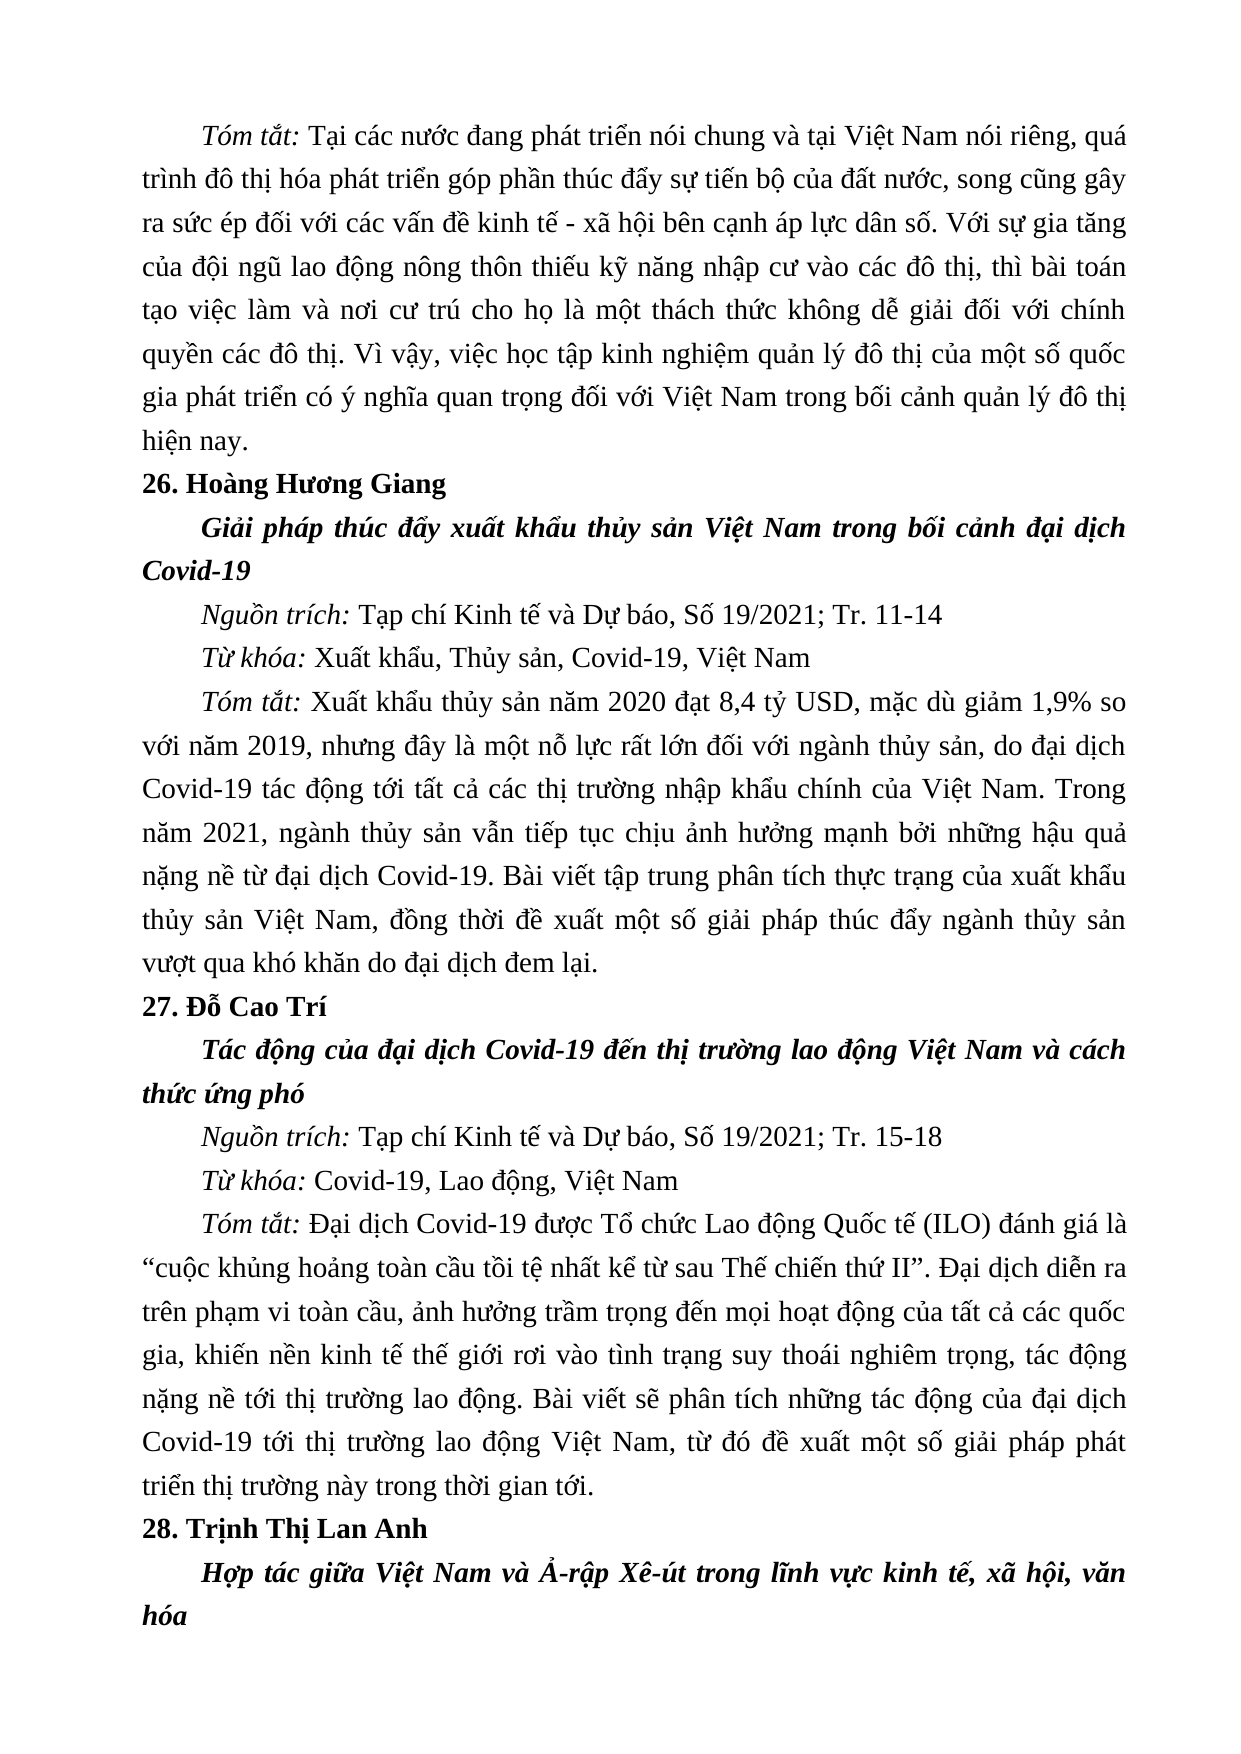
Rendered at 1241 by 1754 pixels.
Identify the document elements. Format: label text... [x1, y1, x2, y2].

text Tác động của đại dịch Covid-19 đến thị trường lao động Việt Nam và cách thức ứng phó [142, 1032, 1128, 1109]
text 28. Trịnh Thị Lan Anh [142, 1511, 1128, 1545]
text Tóm tắt: Tại các nước đang phát triển nói chung và tại Việt Nam nói riêng, quá trình đô thị hóa phát triển góp phần thúc đẩy sự tiến bộ của đất nước, song cũng gây ra sức ép đối với các vấn đề kinh tế - xã hội bên cạnh áp lực dân số. Với sự gia tăng của đội ngũ lao động nông thôn thiếu kỹ năng nhập cư vào các đô thị, thì bài toán tạo việc làm và nơi cư trú cho họ là một thách thức không dễ giải đối với chính quyền các đô thị. Vì vậy, việc học tập kinh nghiệm quản lý đô thị của một số quốc gia phát triển có ý nghĩa quan trọng đối với Việt Nam trong bối cảnh quản lý đô thị hiện nay. [142, 118, 1128, 456]
text Tóm tắt: Đại dịch Covid-19 được Tổ chức Lao động Quốc tế (ILO) đánh giá là “cuộc khủng hoảng toàn cầu tồi tệ nhất kể từ sau Thế chiến thứ II”. Đại dịch diễn ra trên phạm vi toàn cầu, ảnh hưởng trầm trọng đến mọi hoạt động của tất cả các quốc gia, khiến nền kinh tế thế giới rơi vào tình trạng suy thoái nghiêm trọng, tác động nặng nề tới thị trường lao động. Bài viết sẽ phân tích những tác động của đại dịch Covid-19 tới thị trường lao động Việt Nam, từ đó đề xuất một số giải pháp phát triển thị trường này trong thời gian tới. [142, 1207, 1128, 1501]
text Từ khóa: Xuất khẩu, Thủy sản, Covid-19, Việt Nam [142, 641, 1128, 674]
text 27. Đỗ Cao Trí [142, 989, 1128, 1022]
text Tóm tắt: Xuất khẩu thủy sản năm 2020 đạt 8,4 tỷ USD, mặc dù giảm 1,9% so với năm 2019, nhưng đây là một nỗ lực rất lớn đối với ngành thủy sản, do đại dịch Covid-19 tác động tới tất cả các thị trường nhập khẩu chính của Việt Nam. Trong năm 2021, ngành thủy sản vẫn tiếp tục chịu ảnh hưởng mạnh bởi những hậu quả nặng nề từ đại dịch Covid-19. Bài viết tập trung phân tích thực trạng của xuất khẩu thủy sản Việt Nam, đồng thời đề xuất một số giải pháp thúc đẩy ngành thủy sản vượt qua khó khăn do đại dịch đem lại. [142, 684, 1128, 979]
text 26. Hoàng Hương Giang [142, 466, 1128, 500]
text Giải pháp thúc đẩy xuất khẩu thủy sản Việt Nam trong bối cảnh đại dịch Covid-19 [142, 510, 1128, 587]
text Hợp tác giữa Việt Nam và Ả-rập Xê-út trong lĩnh vực kinh tế, xã hội, văn hóa [142, 1555, 1128, 1632]
text Từ khóa: Covid-19, Lao động, Việt Nam [142, 1163, 1128, 1197]
text Nguồn trích: Tạp chí Kinh tế và Dự báo, Số 19/2021; Tr. 11-14 [142, 597, 1128, 631]
text Nguồn trích: Tạp chí Kinh tế và Dự báo, Số 19/2021; Tr. 15-18 [142, 1119, 1128, 1153]
